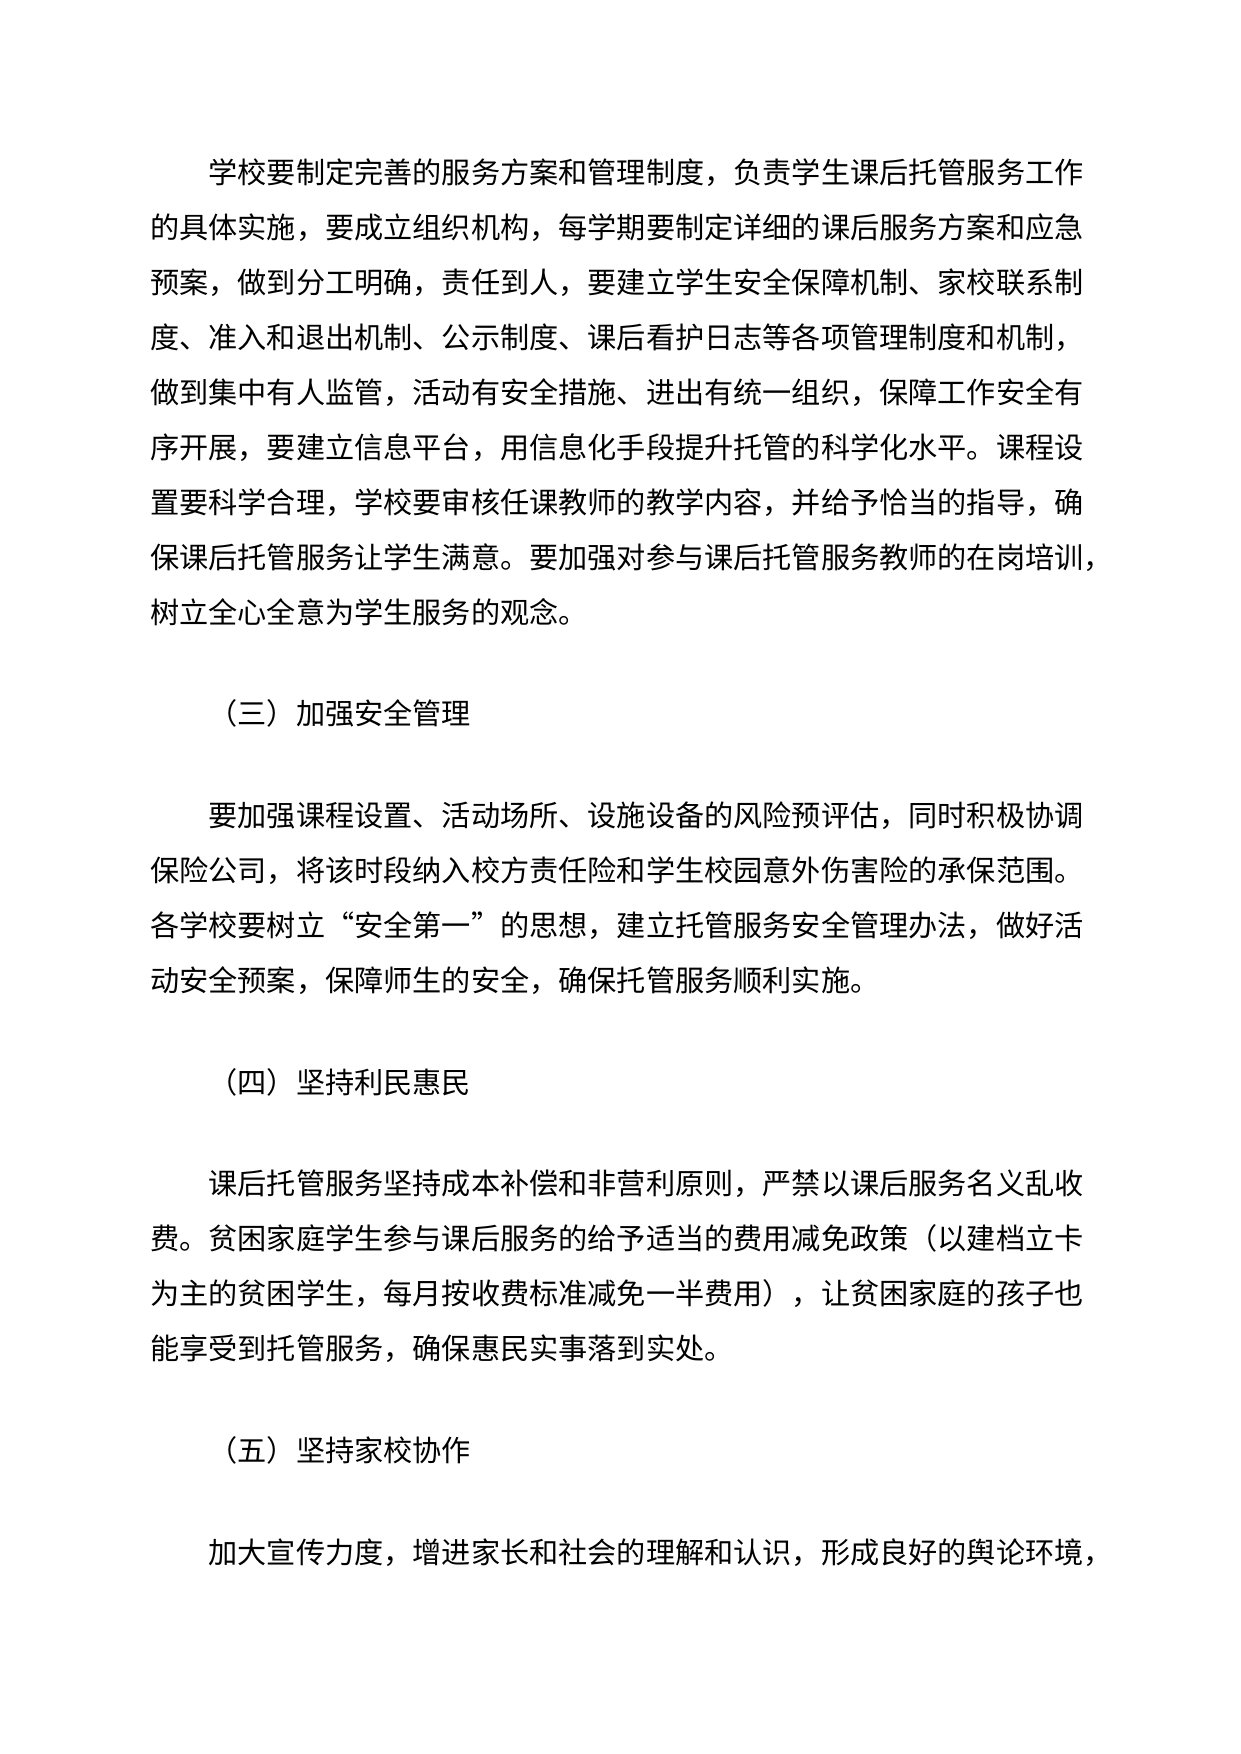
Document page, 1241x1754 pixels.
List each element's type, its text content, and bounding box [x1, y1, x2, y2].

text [150, 1529, 1090, 1571]
text 学校要制定完善的服务方案和管理制度，负责学生课后托管服务工作的具体实施，要成立组织机构，每学期要制定详细的课后服务方案和应急预案，做到分工明确，责任到人，要建立学生安全保障机制、家校联系制度、准入和退出机制、公示制度、课后看护日志等各项管理制度和机制，做到集中有人监管，活动有安全措施、进出有统一组织，保障工作安全有序开展，要建立信息平台，用信息化手段提升托管的科学化水平。课程设置要科学合理，学校要审核任课教师的教学内容，并给予恰当的指导，确保课后托管服务让学生满意。要加强对参与课后托管服务教师的在岗培训，树立全心全意为学生服务的观念。 [150, 150, 1090, 631]
text （四）坚持利民惠民 [150, 1059, 1090, 1101]
text 要加强课程设置、活动场所、设施设备的风险预评估，同时积极协调保险公司，将该时段纳入校方责任险和学生校园意外伤害险的承保范围。各学校要树立“安全第一”的思想，建立托管服务安全管理办法，做好活动安全预案，保障师生的安全，确保托管服务顺利实施。 [150, 793, 1090, 1000]
text （五）坚持家校协作 [150, 1427, 1090, 1470]
text 课后托管服务坚持成本补偿和非营利原则，严禁以课后服务名义乱收费。贫困家庭学生参与课后服务的给予适当的费用减免政策（以建档立卡为主的贫困学生，每月按收费标准减免一半费用），让贫困家庭的孩子也能享受到托管服务，确保惠民实事落到实处。 [150, 1161, 1090, 1368]
text （三）加强安全管理 [150, 691, 1090, 733]
